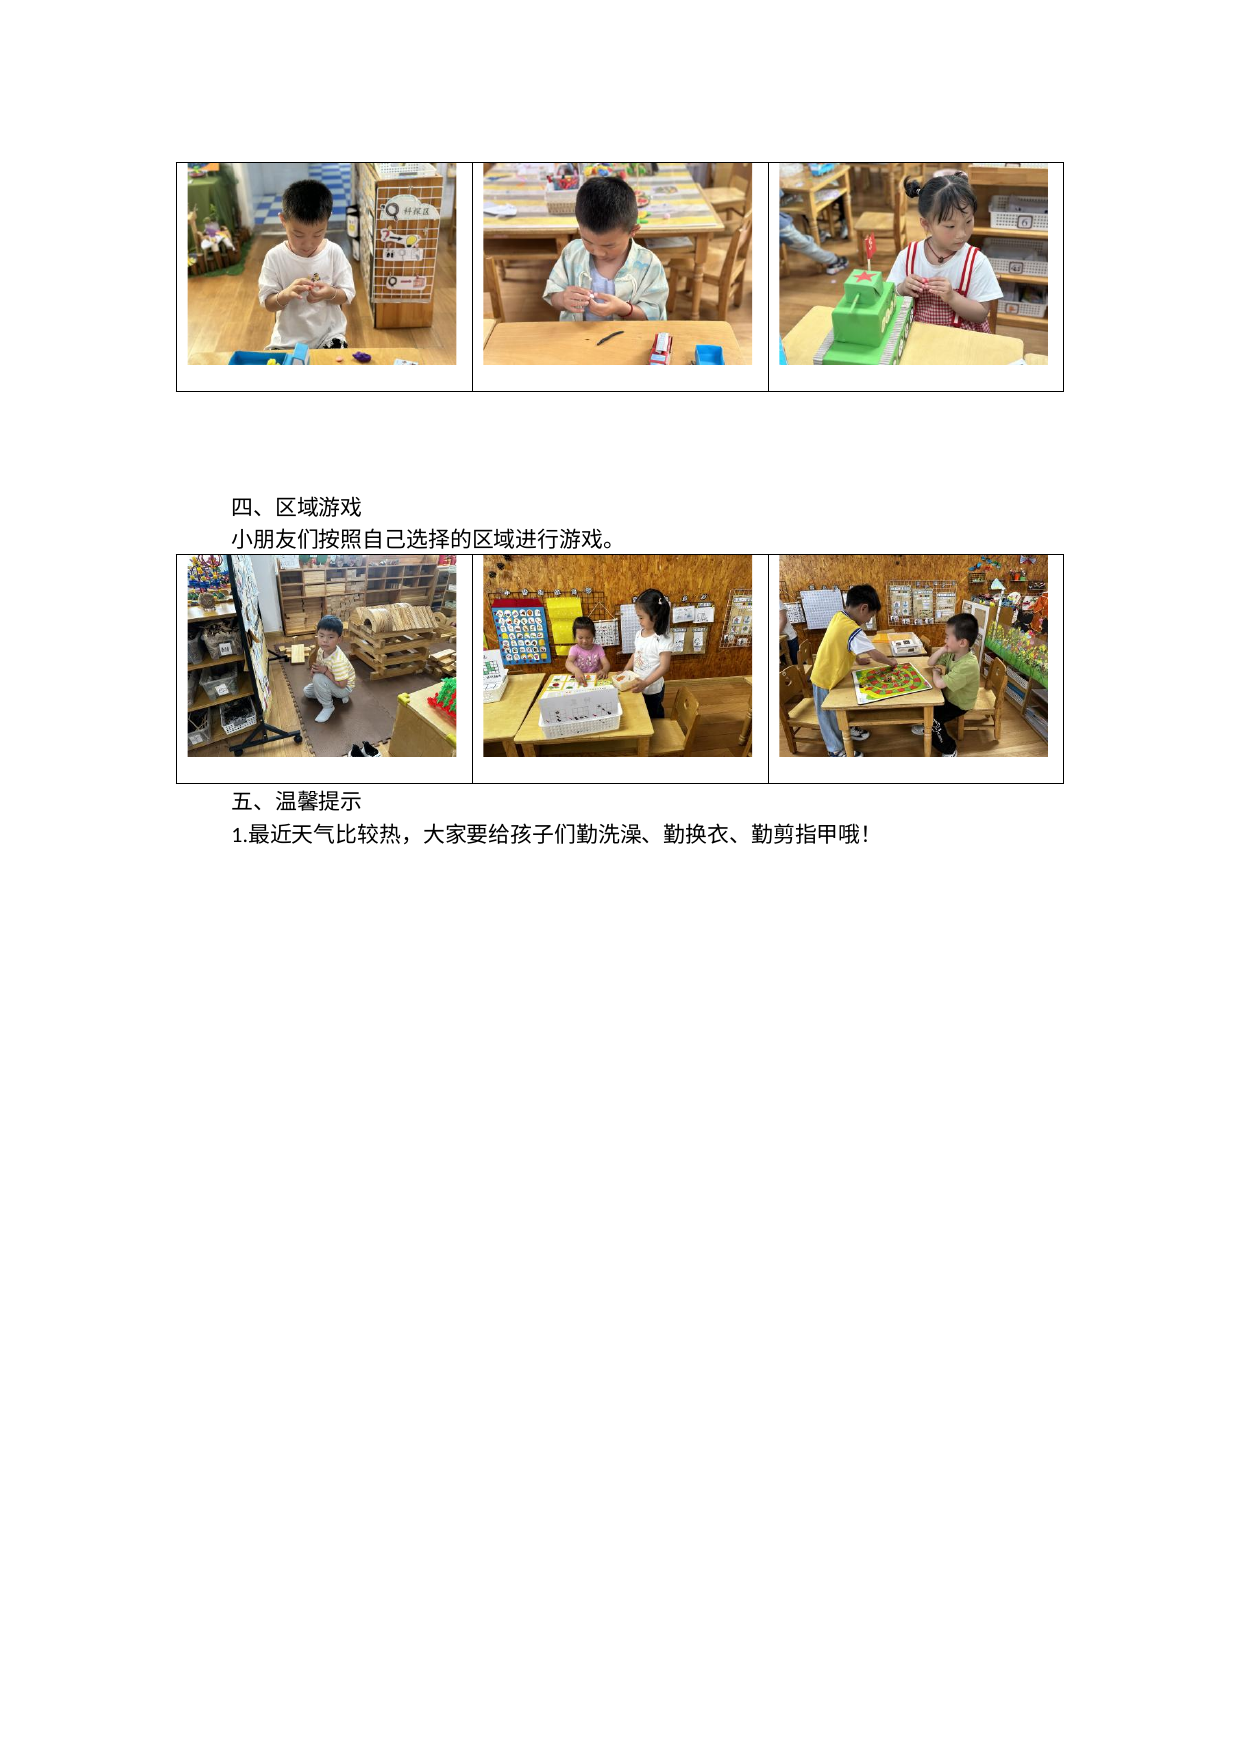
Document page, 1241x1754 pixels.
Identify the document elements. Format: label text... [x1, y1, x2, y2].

picture [267, 358, 280, 365]
table_header [177, 555, 472, 783]
picture [483, 163, 753, 365]
list 温馨提示 [187, 784, 1053, 816]
picture [483, 555, 753, 757]
list 1.最近天气比较热，大家要给孩子们勤洗澡、勤换衣、勤剪指甲哦！ [187, 816, 1053, 849]
table_header [473, 555, 768, 783]
picture [779, 555, 1048, 757]
table_cell [177, 163, 472, 391]
table_cell [769, 163, 1063, 391]
picture [187, 163, 457, 365]
table_cell [473, 163, 768, 391]
text 小朋友们按照自己选择的区域进行游戏。 [187, 522, 1053, 554]
picture [779, 163, 1048, 365]
table_header [769, 555, 1063, 783]
picture [187, 555, 457, 757]
text 四、区域游戏 [187, 489, 1053, 522]
